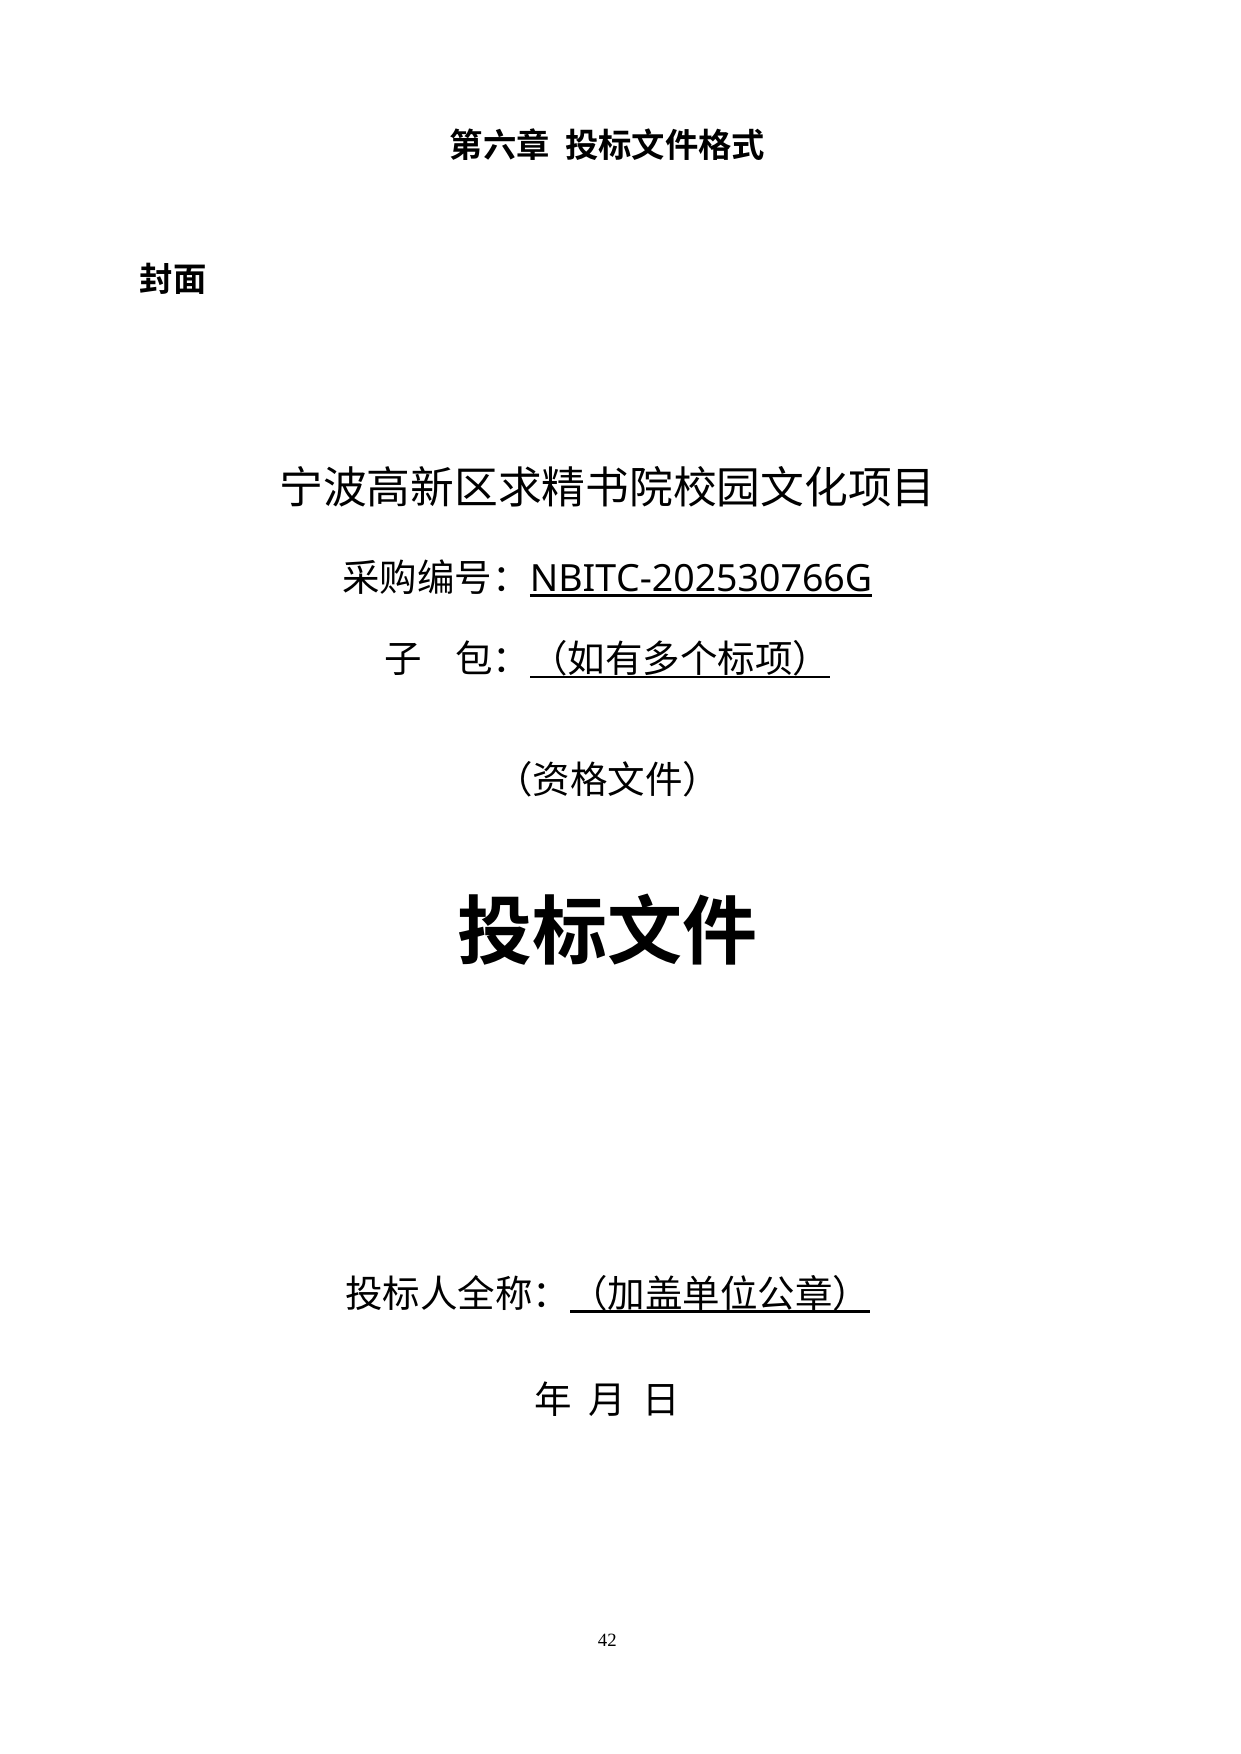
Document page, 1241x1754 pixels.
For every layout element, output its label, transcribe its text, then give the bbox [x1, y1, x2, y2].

text 投标文件 [139, 871, 1075, 980]
text 封面 [139, 252, 1075, 301]
text 子 包：（如有多个标项） [139, 629, 1075, 683]
text （资格文件） [139, 750, 1075, 804]
text 宁波高新区求精书院校园文化项目 [139, 452, 1075, 516]
text 年 月 日 [139, 1370, 1075, 1424]
text 投标人全称：（加盖单位公章） [139, 1264, 1075, 1318]
text 第六章 投标文件格式 [139, 118, 1075, 167]
text 采购编号：NBITC-202530766G [139, 547, 1075, 602]
